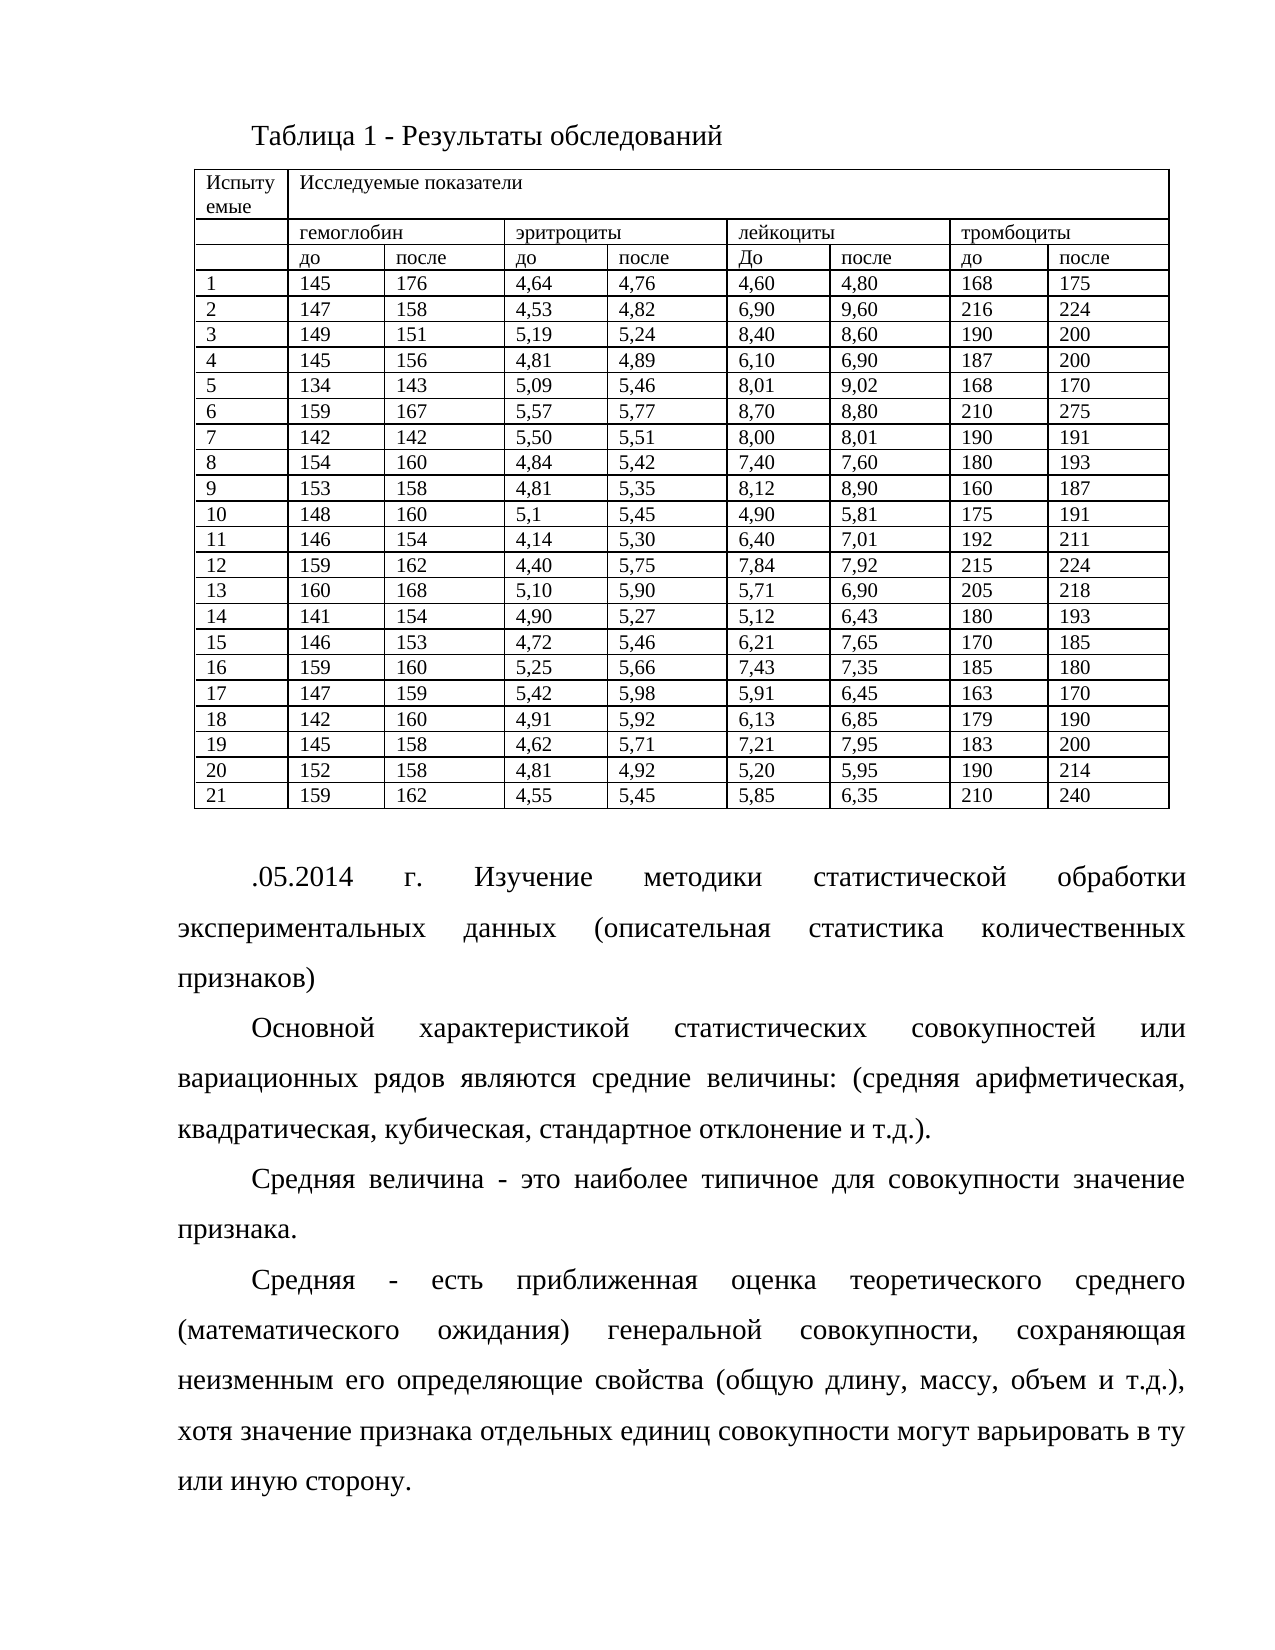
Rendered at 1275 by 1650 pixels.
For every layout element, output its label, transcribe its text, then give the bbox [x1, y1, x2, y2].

table_cell 187 [1049, 476, 1168, 500]
table_cell [195, 245, 287, 269]
table_cell 153 [385, 630, 504, 654]
table_cell 5,90 [608, 578, 726, 602]
table_cell 168 [385, 578, 504, 602]
table_cell 190 [951, 758, 1047, 782]
table_cell 12 [195, 552, 287, 577]
table_cell 1 [195, 270, 287, 295]
table_cell 200 [1049, 348, 1168, 372]
table_cell 5,25 [505, 655, 607, 679]
table_cell 4,64 [505, 271, 607, 295]
table_cell 6,13 [728, 707, 829, 731]
table_cell 176 [385, 271, 504, 295]
table_cell 216 [951, 297, 1047, 321]
table_cell 148 [289, 502, 384, 526]
table_cell лейкоциты [728, 220, 949, 244]
table_cell 5,45 [608, 502, 726, 526]
table_cell 6,45 [831, 681, 949, 705]
table_cell 180 [951, 450, 1047, 474]
table_cell 205 [951, 578, 1047, 602]
table_cell 180 [951, 604, 1047, 628]
table_cell 5,51 [608, 425, 726, 449]
table_cell 5,42 [505, 681, 607, 705]
table_cell 6 [195, 399, 287, 423]
table_cell 5,35 [608, 476, 726, 500]
table_cell 160 [289, 578, 384, 602]
table_header Исследуемые показатели [289, 170, 1168, 218]
table_cell 6,90 [831, 578, 949, 602]
table_cell 4,14 [505, 527, 607, 551]
table_cell 193 [1049, 604, 1168, 628]
table_cell 168 [951, 271, 1047, 295]
table_cell 5 [195, 373, 287, 397]
table_cell 4,91 [505, 707, 607, 731]
table_cell 191 [1049, 425, 1168, 449]
table_cell 6,10 [728, 348, 829, 372]
table_cell 158 [385, 732, 504, 756]
table_cell 2 [195, 296, 287, 321]
table_cell 143 [385, 373, 504, 397]
table_cell 15 [195, 629, 287, 654]
table_cell 4,89 [608, 348, 726, 372]
table_cell 17 [195, 680, 287, 705]
table_cell 7,01 [831, 527, 949, 551]
table_cell 5,71 [608, 732, 726, 756]
table_cell 5,98 [608, 681, 726, 705]
table_cell 275 [1049, 399, 1168, 423]
table_cell 141 [289, 604, 384, 628]
table_cell 5,75 [608, 553, 726, 577]
table_cell 156 [385, 348, 504, 372]
table_cell 4,55 [505, 783, 607, 807]
table_cell 21 [195, 783, 287, 807]
table_cell 5,10 [505, 578, 607, 602]
table_cell 159 [289, 399, 384, 423]
table_cell 200 [1049, 732, 1168, 756]
table_cell 11 [195, 527, 287, 551]
table_cell 16 [195, 655, 287, 679]
table_cell 5,66 [608, 655, 726, 679]
table_cell 162 [385, 553, 504, 577]
table_cell 5,91 [728, 681, 829, 705]
table_cell 6,90 [728, 297, 829, 321]
table_cell 170 [951, 630, 1047, 654]
table_cell 5,27 [608, 604, 726, 628]
table_cell 8,70 [728, 399, 829, 423]
table_cell 142 [289, 707, 384, 731]
table_cell 159 [289, 783, 384, 807]
table_cell 142 [289, 425, 384, 449]
table_cell 5,57 [505, 399, 607, 423]
table_cell 5,42 [608, 450, 726, 474]
table_cell 9 [195, 475, 287, 500]
table_cell 5,20 [728, 758, 829, 782]
table_cell 6,35 [831, 783, 949, 807]
table_cell 9,02 [831, 373, 949, 397]
table_cell 154 [385, 604, 504, 628]
table_cell гемоглобин [289, 220, 504, 244]
table_cell 159 [289, 655, 384, 679]
table_cell 6,43 [831, 604, 949, 628]
table_cell 8,40 [728, 322, 829, 346]
table_cell 8,01 [728, 373, 829, 397]
table_cell 14 [195, 604, 287, 628]
table_cell 180 [1049, 655, 1168, 679]
table_cell 5,24 [608, 322, 726, 346]
table_cell 145 [289, 732, 384, 756]
table_cell 151 [385, 322, 504, 346]
table_cell после [385, 245, 504, 269]
table_cell 9,60 [831, 297, 949, 321]
table_cell 5,45 [608, 783, 726, 807]
table_cell 4,84 [505, 450, 607, 474]
table_cell 6,85 [831, 707, 949, 731]
table_cell 4,90 [505, 604, 607, 628]
table_cell 158 [385, 758, 504, 782]
table_cell 185 [1049, 630, 1168, 654]
table_cell 190 [951, 322, 1047, 346]
table_cell 5,95 [831, 758, 949, 782]
table_cell 170 [1049, 681, 1168, 705]
table_header Испытуемые [195, 170, 287, 218]
table_cell 8,90 [831, 476, 949, 500]
table_cell до [951, 245, 1047, 269]
table_cell 146 [289, 527, 384, 551]
table_cell 168 [951, 373, 1047, 397]
table_cell 163 [951, 681, 1047, 705]
table_cell 160 [385, 502, 504, 526]
table_cell 7,40 [728, 450, 829, 474]
table_cell 218 [1049, 578, 1168, 602]
table_cell 4,81 [505, 348, 607, 372]
table_cell 147 [289, 297, 384, 321]
table_cell 160 [385, 655, 504, 679]
table_cell 7,60 [831, 450, 949, 474]
text Основной характеристикой статистических совокупностей или вариационных рядов являются средние величины: (средняя арифметическая, квадратическая, кубическая, стандартное отклонение и т.д.). [177, 1010, 1186, 1144]
table_cell 175 [951, 502, 1047, 526]
table_cell 10 [195, 501, 287, 526]
table_cell 5,71 [728, 578, 829, 602]
table_cell 7,92 [831, 553, 949, 577]
table_cell после [1049, 245, 1168, 269]
table_cell 190 [951, 425, 1047, 449]
table_cell 200 [1049, 322, 1168, 346]
table_cell 224 [1049, 297, 1168, 321]
table_cell 192 [951, 527, 1047, 551]
table_cell 158 [385, 297, 504, 321]
table_cell 5,81 [831, 502, 949, 526]
table_cell 5,50 [505, 425, 607, 449]
table_cell 159 [385, 681, 504, 705]
table_cell 154 [289, 450, 384, 474]
table_cell 4,80 [831, 271, 949, 295]
table_cell 5,1 [505, 502, 607, 526]
table_cell 210 [951, 783, 1047, 807]
table_cell 5,77 [608, 399, 726, 423]
table_cell после [831, 245, 949, 269]
table_cell 7,95 [831, 732, 949, 756]
table_cell 7,35 [831, 655, 949, 679]
table_cell 4,92 [608, 758, 726, 782]
table_cell 160 [385, 450, 504, 474]
table_cell 183 [951, 732, 1047, 756]
table_cell 190 [1049, 707, 1168, 731]
table_cell до [505, 245, 607, 269]
table_cell 4,81 [505, 758, 607, 782]
table_cell 4,76 [608, 271, 726, 295]
table_cell 167 [385, 399, 504, 423]
table_cell 146 [289, 630, 384, 654]
table_cell 185 [951, 655, 1047, 679]
table_cell до [289, 245, 384, 269]
table_cell До [728, 245, 829, 269]
table_cell 6,40 [728, 527, 829, 551]
table_cell 142 [385, 425, 504, 449]
table_cell 5,30 [608, 527, 726, 551]
table_cell 5,46 [608, 630, 726, 654]
table_cell 145 [289, 271, 384, 295]
table_cell 5,46 [608, 373, 726, 397]
table_cell 153 [289, 476, 384, 500]
table_cell 8,60 [831, 322, 949, 346]
table_cell эритроциты [505, 220, 726, 244]
table_cell 7,21 [728, 732, 829, 756]
table_cell 3 [195, 322, 287, 346]
table_cell 8,01 [831, 425, 949, 449]
table_cell 4,82 [608, 297, 726, 321]
table_cell 210 [951, 399, 1047, 423]
table_cell 7 [195, 424, 287, 449]
table_cell 160 [951, 476, 1047, 500]
table_cell 20 [195, 757, 287, 782]
table_cell 8,12 [728, 476, 829, 500]
table_cell 18 [195, 706, 287, 731]
table_cell 175 [1049, 271, 1168, 295]
table_cell 4,60 [728, 271, 829, 295]
table_cell [195, 219, 287, 244]
table_cell 240 [1049, 783, 1168, 807]
table_cell после [608, 245, 726, 269]
table_cell 193 [1049, 450, 1168, 474]
table_cell 5,85 [728, 783, 829, 807]
table_cell 8,00 [728, 425, 829, 449]
table_cell 19 [195, 732, 287, 756]
table_cell 179 [951, 707, 1047, 731]
table_cell 4,62 [505, 732, 607, 756]
table_cell 4,81 [505, 476, 607, 500]
table_cell 170 [1049, 373, 1168, 397]
table_cell 6,21 [728, 630, 829, 654]
table_cell 224 [1049, 553, 1168, 577]
table_cell 4,53 [505, 297, 607, 321]
table_cell 5,92 [608, 707, 726, 731]
text .05.2014 г. Изучение методики статистической обработки экспериментальных данных (описательная статистика количественных признаков) [177, 859, 1186, 993]
table_cell 7,65 [831, 630, 949, 654]
table_cell 7,43 [728, 655, 829, 679]
table_cell 13 [195, 578, 287, 602]
table_cell 4,90 [728, 502, 829, 526]
table_cell 5,12 [728, 604, 829, 628]
table_cell 160 [385, 707, 504, 731]
table_cell 8,80 [831, 399, 949, 423]
table_cell 211 [1049, 527, 1168, 551]
table_cell 149 [289, 322, 384, 346]
table_cell 6,90 [831, 348, 949, 372]
table_cell 4 [195, 347, 287, 372]
table_cell 8 [195, 450, 287, 474]
table_cell 4,72 [505, 630, 607, 654]
table_cell 159 [289, 553, 384, 577]
table_cell 215 [951, 553, 1047, 577]
table_cell 152 [289, 758, 384, 782]
table_cell 145 [289, 348, 384, 372]
table_cell 4,40 [505, 553, 607, 577]
table_cell 214 [1049, 758, 1168, 782]
table_cell тромбоциты [951, 220, 1168, 244]
table_cell 5,19 [505, 322, 607, 346]
table_cell 5,09 [505, 373, 607, 397]
text Таблица 1 - Результаты обследований [177, 118, 1186, 152]
table_cell 191 [1049, 502, 1168, 526]
text Средняя - есть приближенная оценка теоретического среднего (математического ожидания) генеральной совокупности, сохраняющая неизменным его определяющие свойства (общую длину, массу, объем и т.д.), хотя значение признака отдельных единиц совокупности могут варьировать в ту или иную сторону. [177, 1262, 1186, 1497]
table_cell 7,84 [728, 553, 829, 577]
table_cell 134 [289, 373, 384, 397]
table_cell 187 [951, 348, 1047, 372]
table_cell 162 [385, 783, 504, 807]
table_cell 158 [385, 476, 504, 500]
text Средняя величина - это наиболее типичное для совокупности значение признака. [177, 1161, 1186, 1245]
table_cell 154 [385, 527, 504, 551]
table_cell 147 [289, 681, 384, 705]
